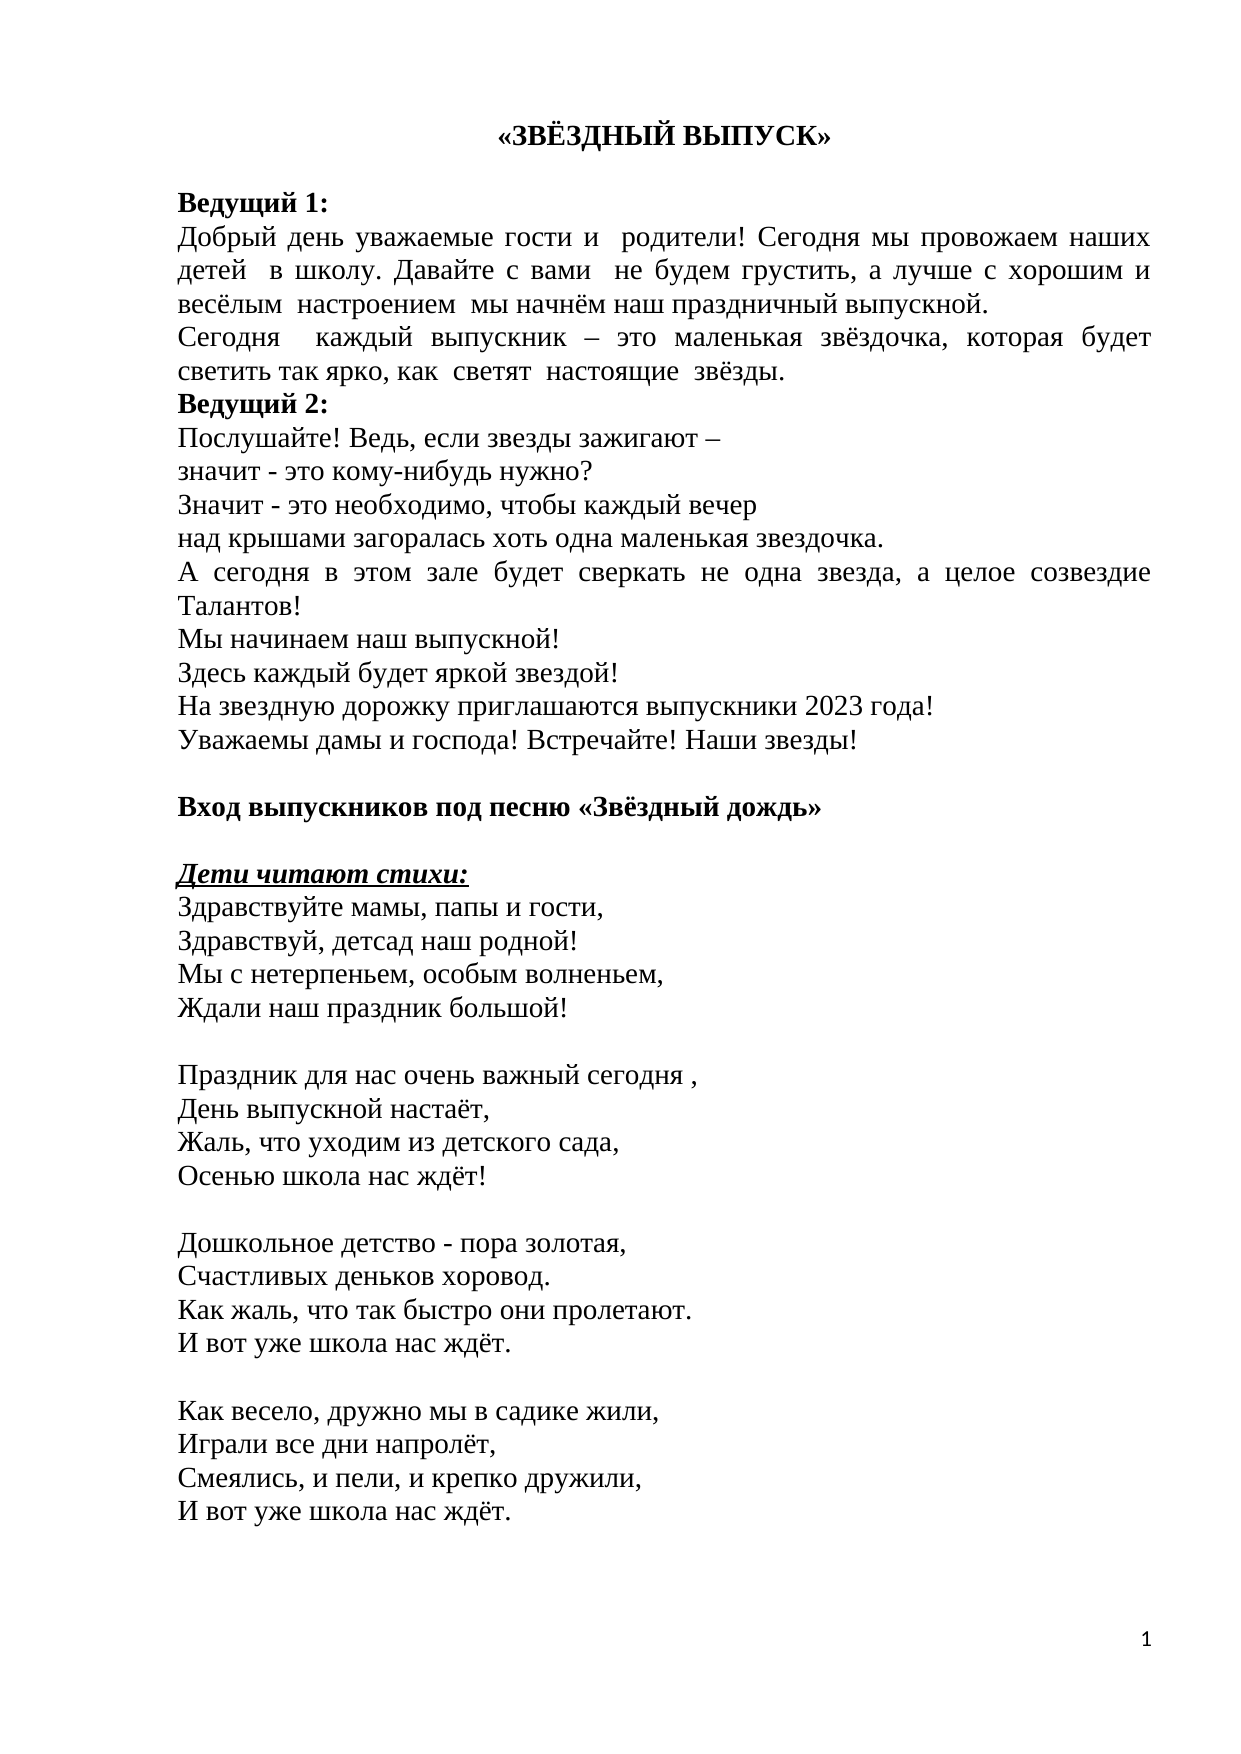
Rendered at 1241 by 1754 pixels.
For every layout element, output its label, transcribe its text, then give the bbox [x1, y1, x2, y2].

text И вот уже школа нас ждёт. [177, 1493, 1152, 1527]
text Осенью школа нас ждёт! [177, 1158, 1152, 1191]
text Смеялись, и пели, и крепко дружили, [177, 1460, 1152, 1493]
text Дошкольное детство - пора золотая, [177, 1225, 1152, 1258]
text Здравствуйте мамы, папы и гости, [177, 889, 1152, 923]
text На звездную дорожку приглашаются выпускники 2023 года! [177, 688, 1152, 722]
text Здравствуй, детсад наш родной! [177, 923, 1152, 957]
text Счастливых деньков хоровод. [177, 1258, 1152, 1292]
text Ведущий 1: [177, 185, 1152, 219]
text Играли все дни напролёт, [177, 1426, 1152, 1460]
text А сегодня в этом зале будет сверкать не одна звезда, а целое созвездие Талантов! [177, 554, 1152, 621]
text День выпускной настаёт, [177, 1091, 1152, 1124]
text Жаль, что уходим из детского сада, [177, 1124, 1152, 1158]
text Значит - это необходимо, чтобы каждый вечер [177, 487, 1152, 521]
text Мы с нетерпеньем, особым волненьем, [177, 957, 1152, 990]
text Добрый день уважаемые гости и родители! Сегодня мы провожаем наших детей в школу. Давайте с вами не будем грустить, а лучше с хорошим и весёлым настроением мы начнём наш праздничный выпускной. [177, 219, 1152, 319]
text Дети читают стихи: [177, 856, 1152, 889]
text Как весело, дружно мы в садике жили, [177, 1393, 1152, 1426]
text Ведущий 2: [177, 386, 1152, 420]
text Праздник для нас очень важный сегодня , [177, 1057, 1152, 1091]
text над крышами загоралась хоть одна маленькая звездочка. [177, 521, 1152, 554]
text И вот уже школа нас ждёт. [177, 1326, 1152, 1359]
text Вход выпускников под песню «Звёздный дождь» [177, 789, 1152, 822]
text «ЗВЁЗДНЫЙ ВЫПУСК» [177, 118, 1152, 152]
text Ждали наш праздник большой! [177, 990, 1152, 1024]
text Здесь каждый будет яркой звездой! [177, 655, 1152, 688]
text Послушайте! Ведь, если звезды зажигают – [177, 420, 1152, 453]
text Мы начинаем наш выпускной! [177, 621, 1152, 655]
text Как жаль, что так быстро они пролетают. [177, 1292, 1152, 1326]
text Уважаемы дамы и господа! Встречайте! Наши звезды! [177, 722, 1152, 755]
text значит - это кому-нибудь нужно? [177, 453, 1152, 487]
text Сегодня каждый выпускник – это маленькая звёздочка, которая будет светить так ярко, как светят настоящие звёзды. [177, 319, 1152, 386]
